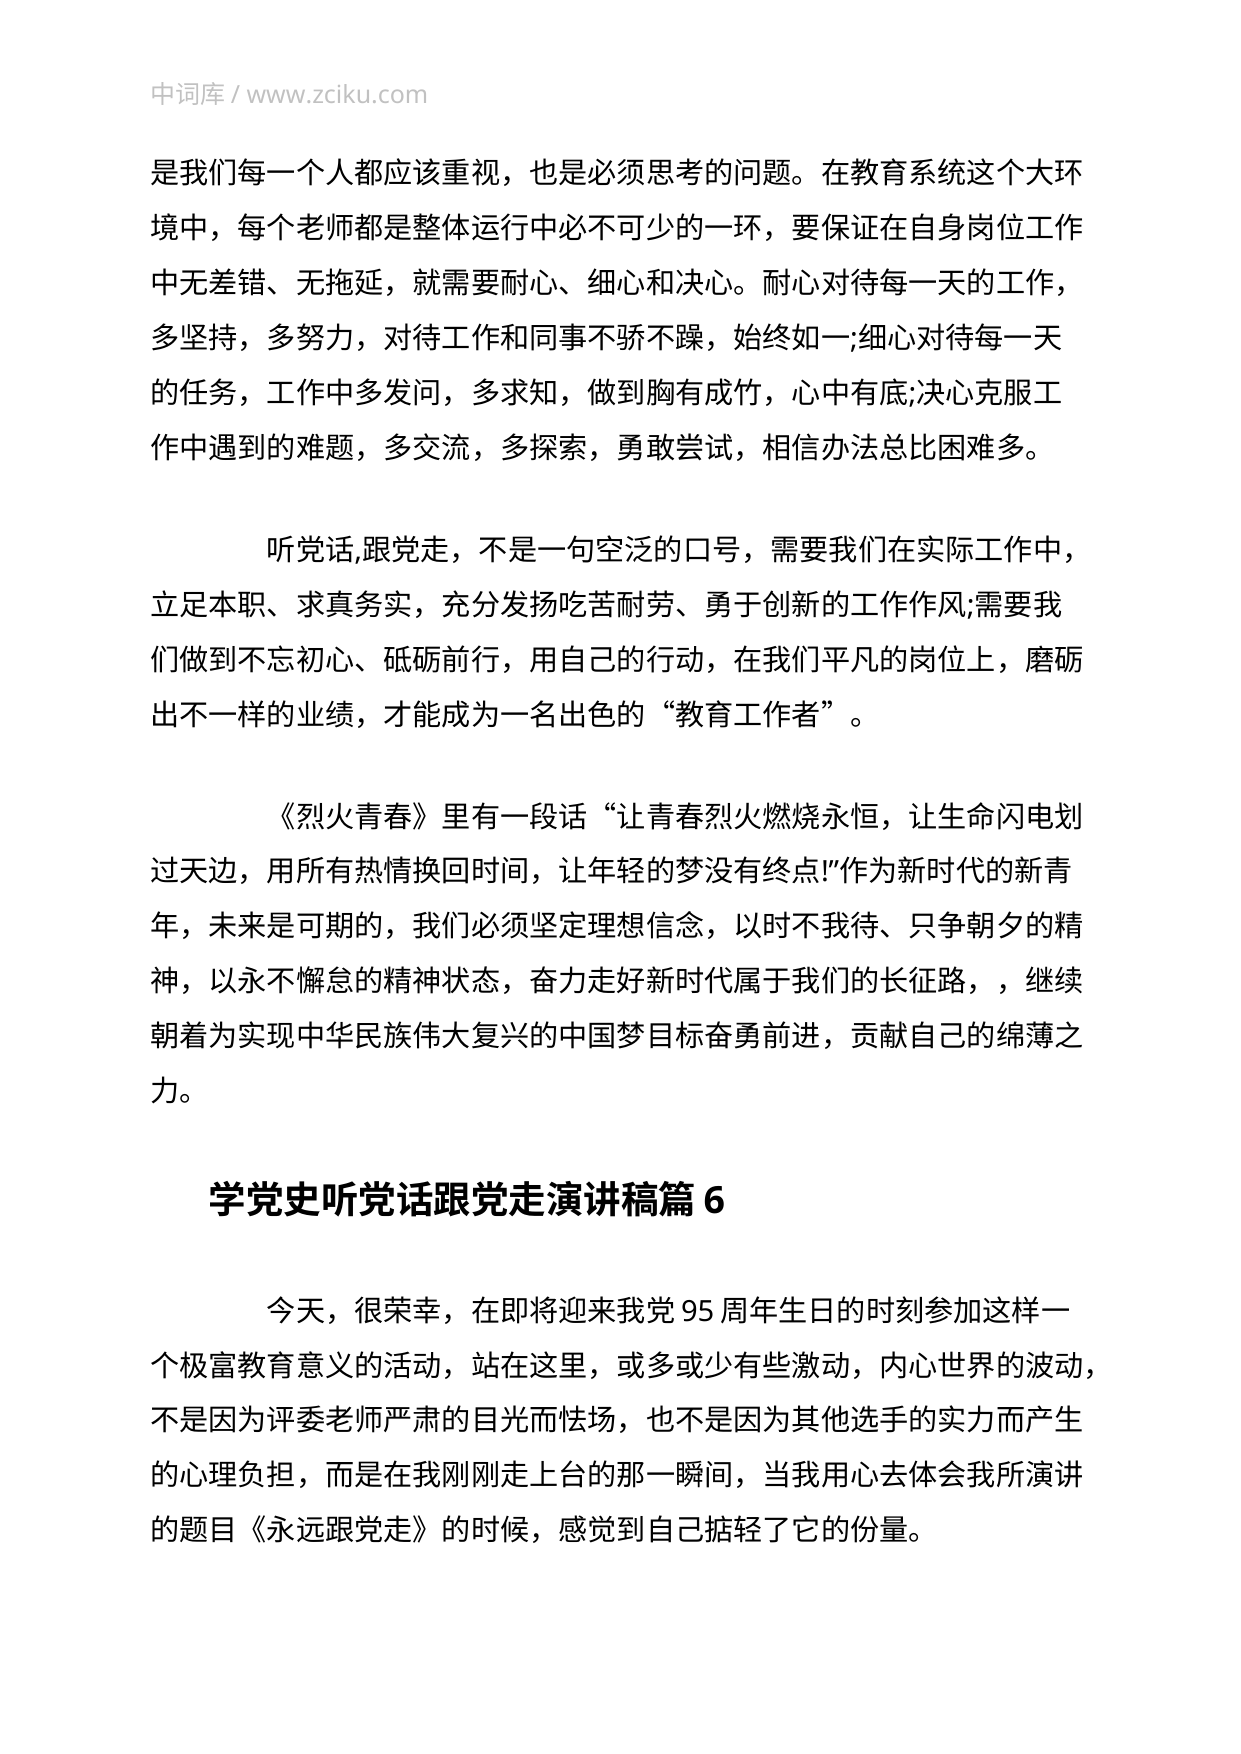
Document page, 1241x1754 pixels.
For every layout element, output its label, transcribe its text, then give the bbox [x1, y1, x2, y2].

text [150, 150, 1090, 467]
text 《烈火青春》里有一段话“让青春烈火燃烧永恒，让生命闪电划过天边，用所有热情换回时间，让年轻的梦没有终点!”作为新时代的新青年，未来是可期的，我们必须坚定理想信念，以时不我待、只争朝夕的精神，以永不懈怠的精神状态，奋力走好新时代属于我们的长征路，，继续朝着为实现中华民族伟大复兴的中国梦目标奋勇前进，贡献自己的绵薄之力。 [150, 793, 1090, 1110]
text 听党话,跟党走，不是一句空泛的口号，需要我们在实际工作中，立足本职、求真务实，充分发扬吃苦耐劳、勇于创新的工作作风;需要我们做到不忘初心、砥砺前行，用自己的行动，在我们平凡的岗位上，磨砺出不一样的业绩，才能成为一名出色的“教育工作者”。 [150, 526, 1090, 734]
text 学党史听党话跟党走演讲稿篇6 [150, 1169, 1090, 1224]
text 今天，很荣幸，在即将迎来我党95周年生日的时刻参加这样一个极富教育意义的活动，站在这里，或多或少有些激动，内心世界的波动，不是因为评委老师严肃的目光而怯场，也不是因为其他选手的实力而产生的心理负担，而是在我刚刚走上台的那一瞬间，当我用心去体会我所演讲的题目《永远跟党走》的时候，感觉到自己掂轻了它的份量。 [150, 1287, 1090, 1549]
